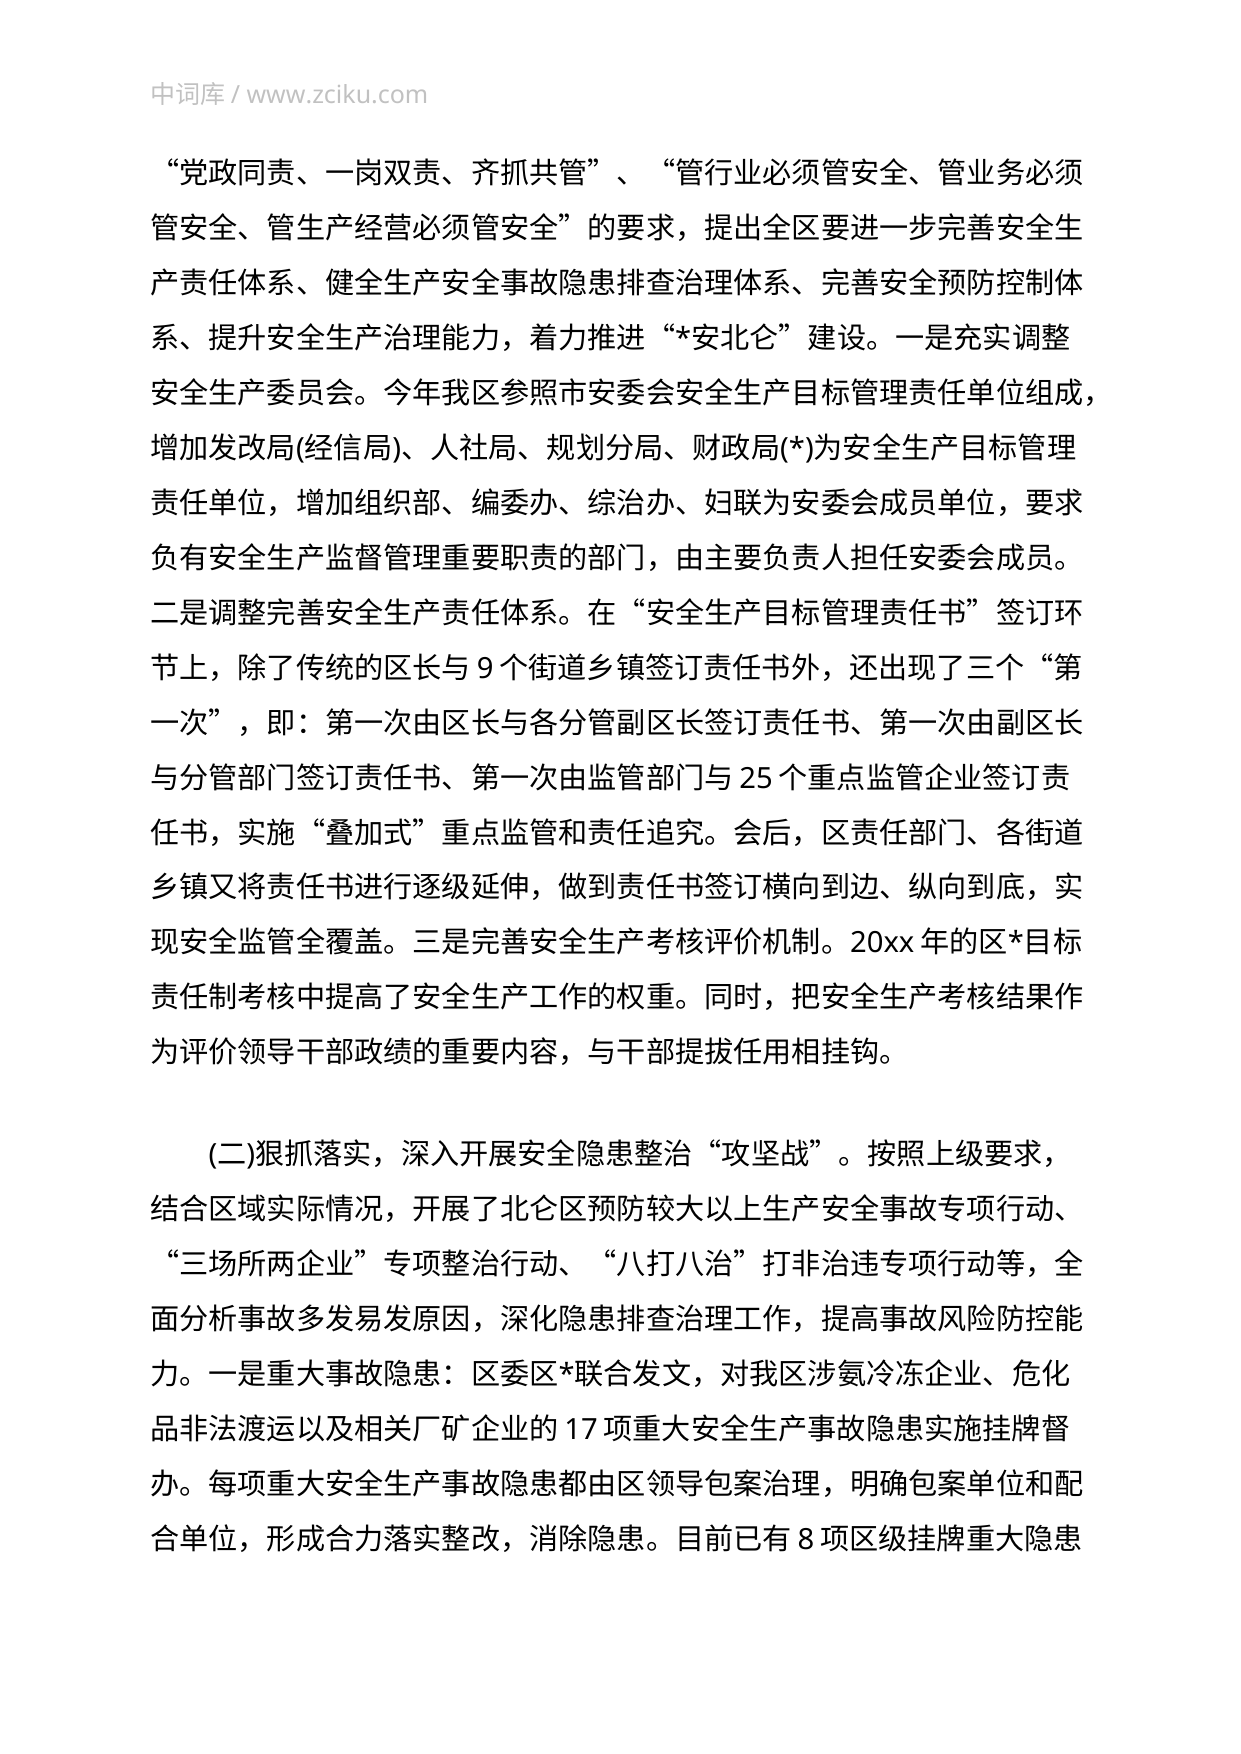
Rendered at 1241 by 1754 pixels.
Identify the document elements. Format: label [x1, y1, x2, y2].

text [150, 150, 1090, 1071]
text [150, 1131, 1090, 1558]
